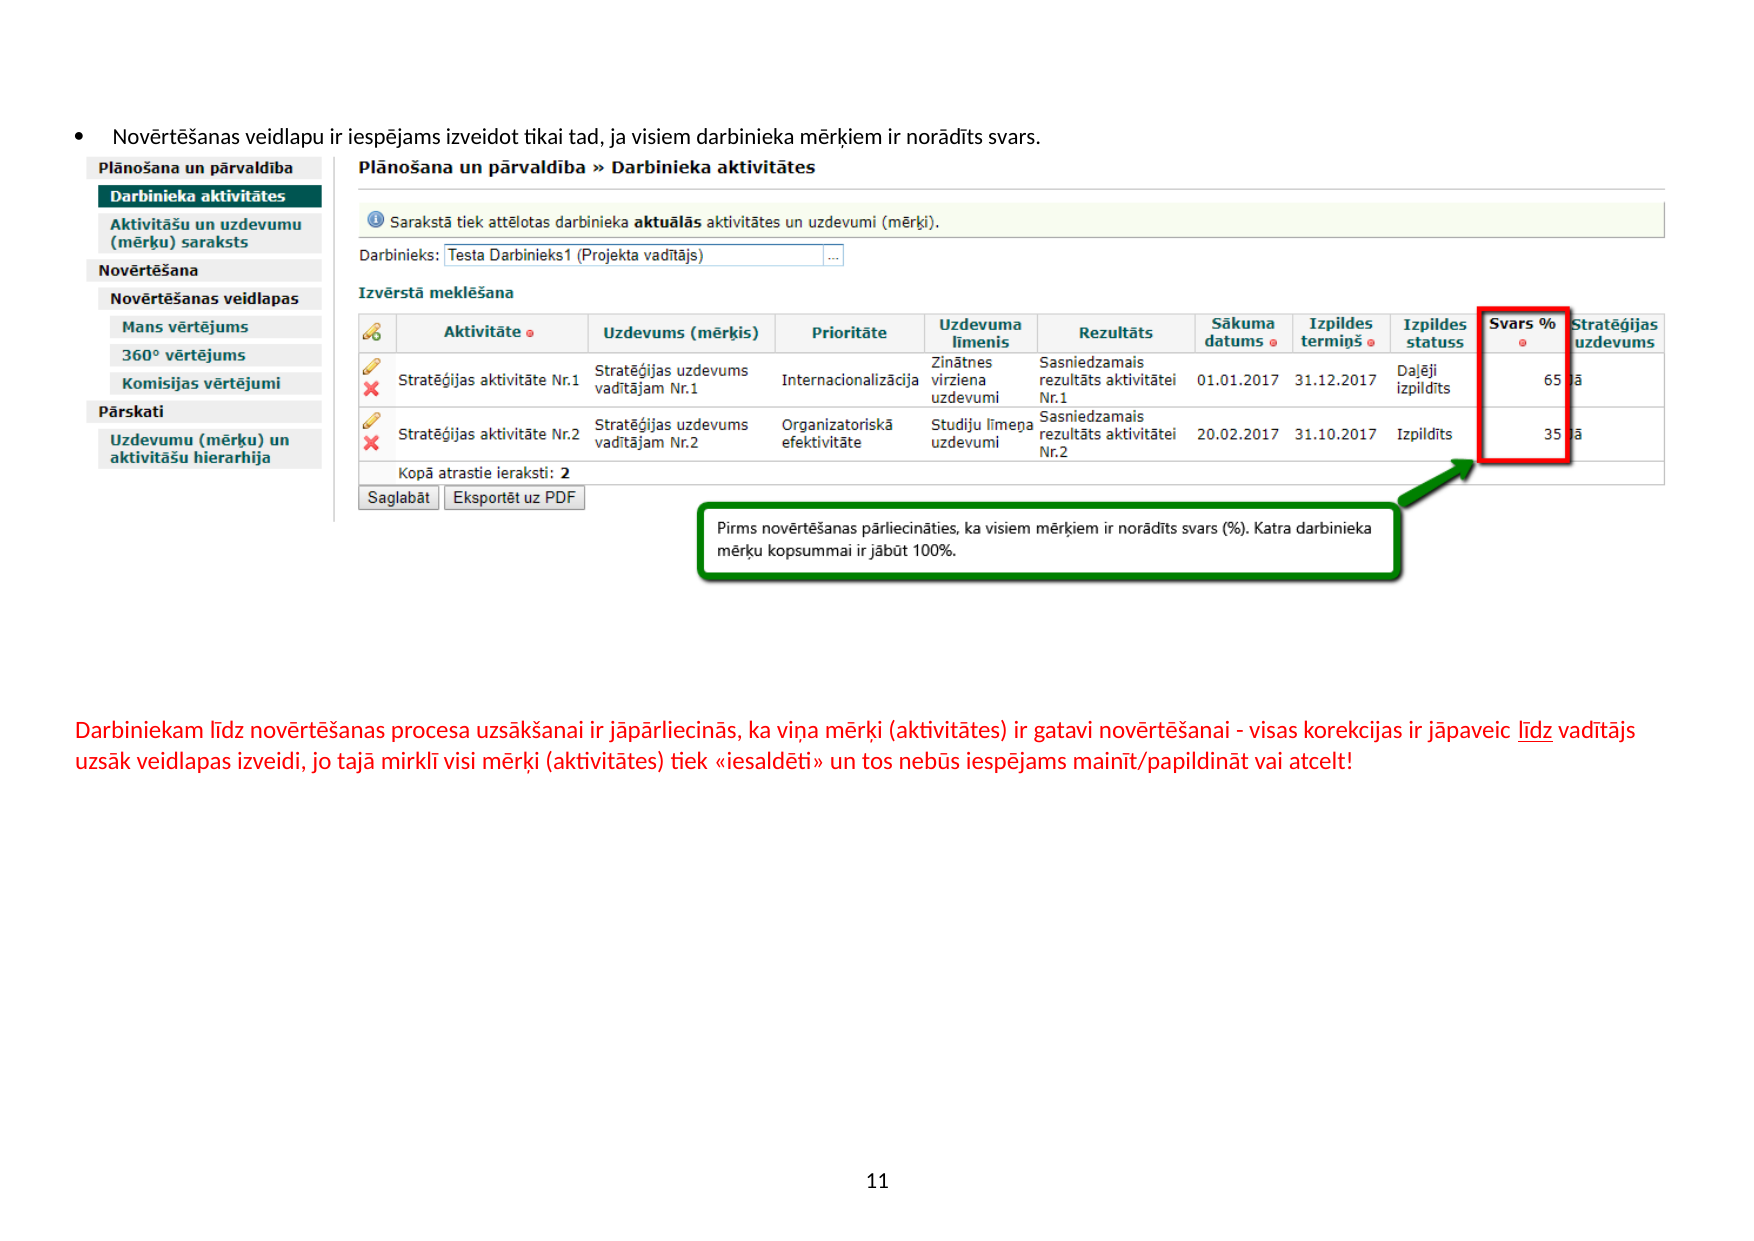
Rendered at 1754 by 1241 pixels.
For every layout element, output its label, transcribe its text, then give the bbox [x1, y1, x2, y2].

text Darbiniekam līdz novērtēšanas procesa uzsākšanai ir jāpārliecinās, ka viņa mērķi (aktivitātes) ir gatavi novērtēšanai - visas korekcijas ir jāpaveic līdz vadītājs uzsāk veidlapas izveidi, jo tajā mirklī visi mērķi (aktivitātes) tiek «iesaldēti» un tos nebūs iespējams mainīt/papildināt vai atcelt! [75, 715, 1679, 776]
list Novērtēšanas veidlapu ir iespējams izveidot tikai tad, ja visiem darbinieka mērķiem ir norādīts svars. [75, 122, 1679, 150]
picture [83, 152, 1670, 602]
